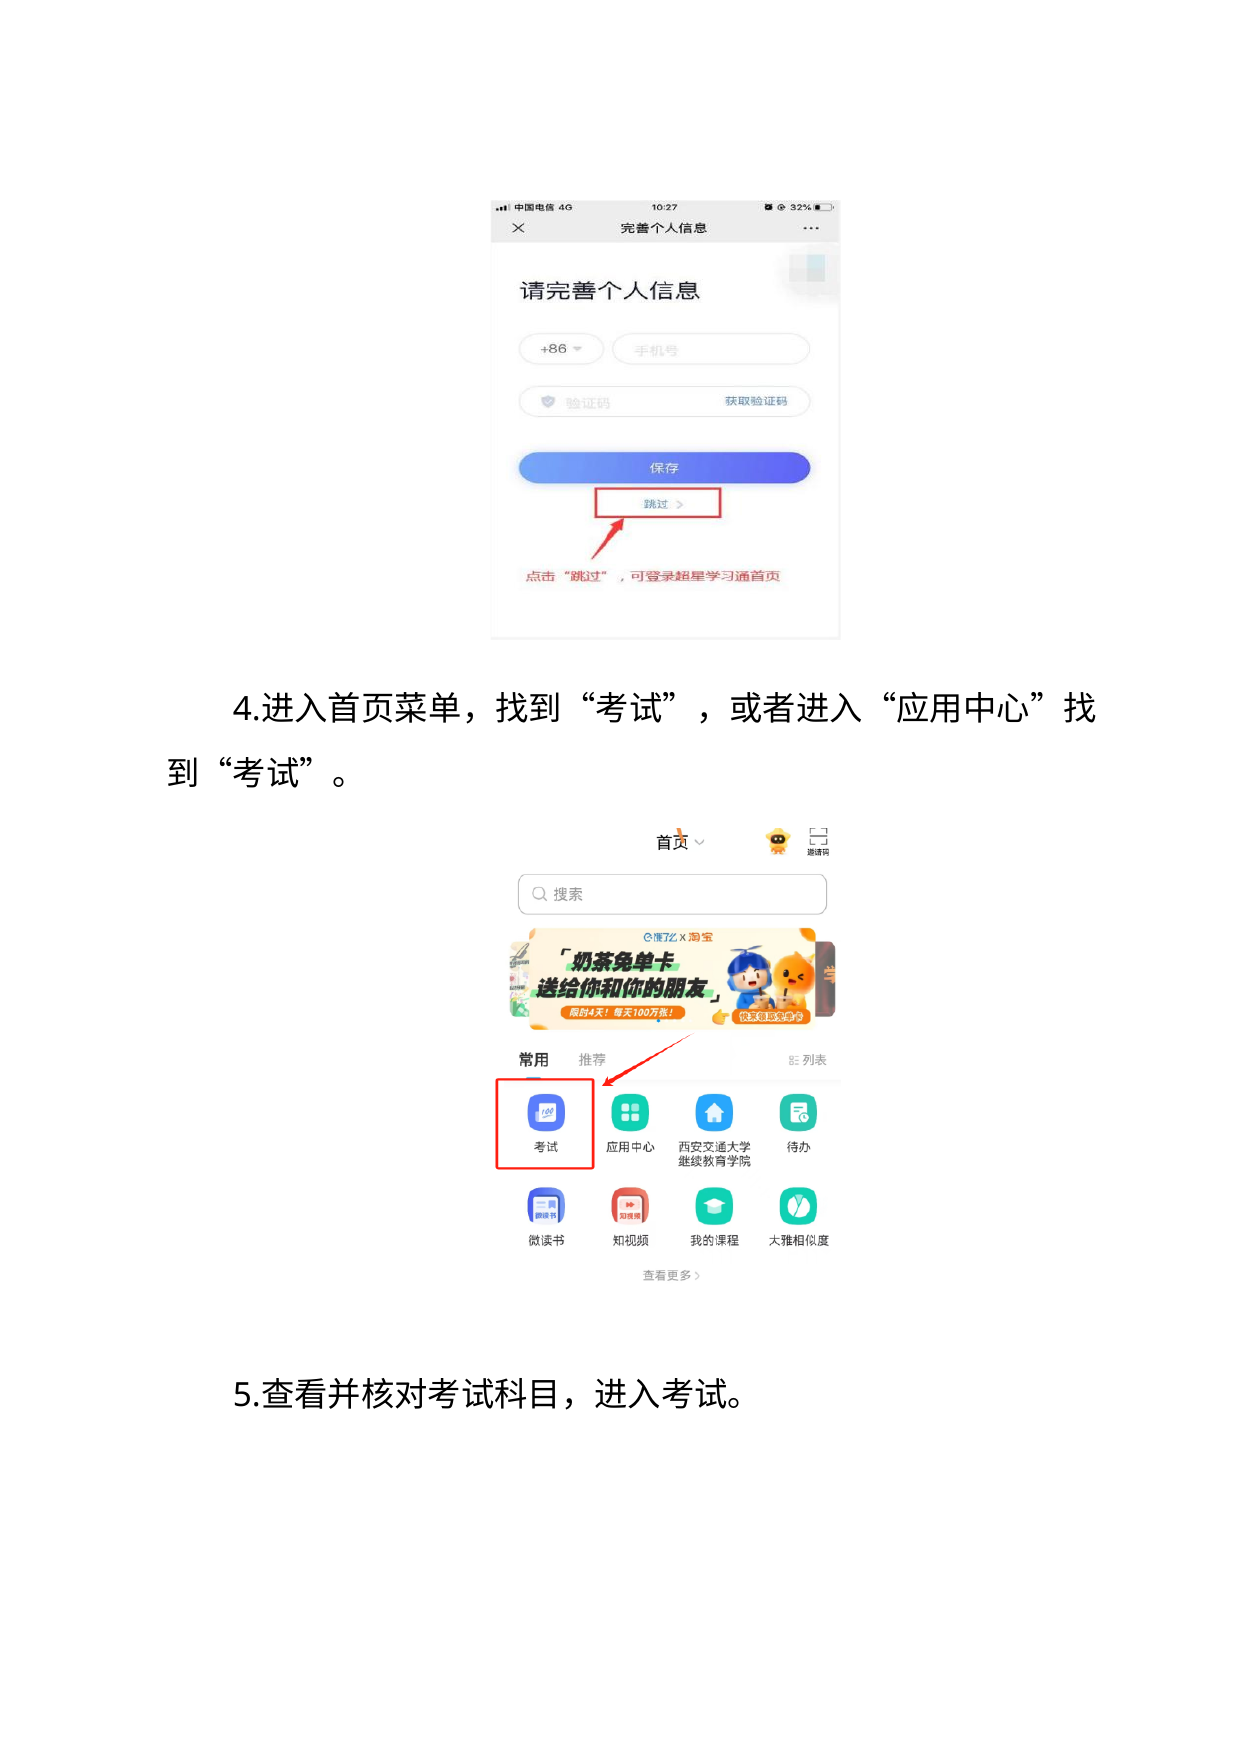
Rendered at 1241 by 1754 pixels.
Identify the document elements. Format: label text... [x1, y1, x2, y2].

picture [467, 821, 864, 1319]
list 5.查看并核对考试科目，进入考试。 [233, 1360, 1098, 1425]
picture [490, 200, 841, 640]
text 4.进入首页菜单，找到“考试”，或者进入“应用中心”找到“考试”。 [166, 673, 1098, 803]
